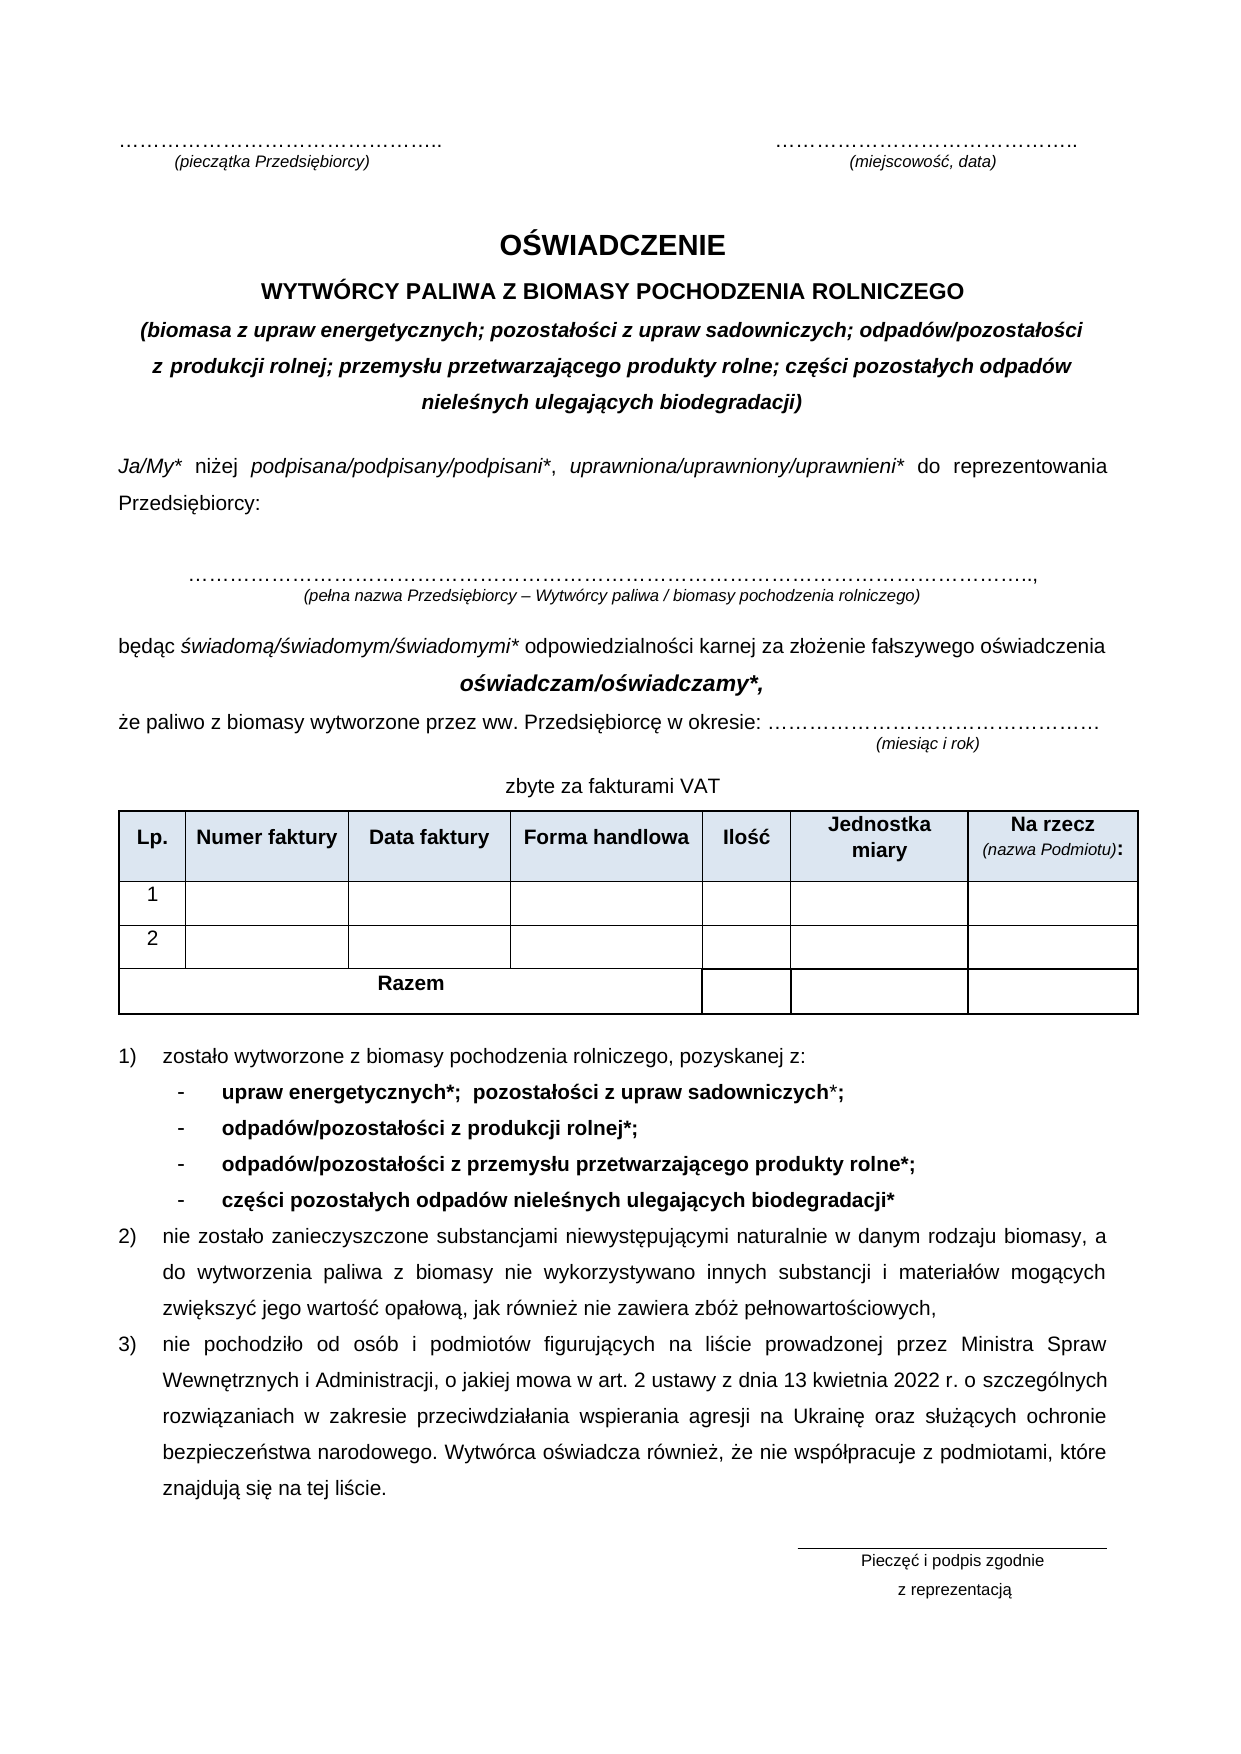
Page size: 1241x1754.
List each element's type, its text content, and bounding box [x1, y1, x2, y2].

text zbyte za fakturami VAT [118, 774, 1107, 798]
text Ja/My* niżej podpisana/podpisany/podpisani*, uprawniona/uprawniony/uprawnieni* do reprezentowania Przedsiębiorcy: [118, 454, 1107, 514]
list części pozostałych odpadów nieleśnych ulegających biodegradacji* [177, 1188, 1107, 1212]
text ……………………………………….. …………………………………….. [118, 127, 1107, 151]
table_cell [969, 882, 1137, 924]
text (pełna nazwa Przedsiębiorcy – Wytwórcy paliwa / biomasy pochodzenia rolniczego) [118, 586, 1107, 605]
text (miesiąc i rok) [634, 733, 1107, 753]
table_cell [791, 882, 967, 924]
table_cell [969, 970, 1137, 1013]
table_header Data faktury [349, 812, 510, 881]
text WYTWÓRCY PALIWA Z BIOMASY POCHODZENIA ROLNICZEGO [118, 278, 1107, 305]
text (pieczątka Przedsiębiorcy) (miejscowość, data) [118, 151, 1107, 171]
text oświadczam/oświadczamy*, [118, 670, 1107, 696]
table_cell [349, 882, 510, 924]
table_cell 2 [120, 926, 185, 968]
table_header Ilość [703, 812, 790, 881]
list nie pochodziło od osób i podmiotów figurujących na liście prowadzonej przez Ministra Spraw Wewnętrznych i Administracji, o jakiej mowa w art. 2 ustawy z dnia 13 kwietnia 2022 r. o szczególnych rozwiązaniach w zakresie przeciwdziałania wspierania agresji na Ukrainę oraz służących ochronie bezpieczeństwa narodowego. Wytwórca oświadcza również, że nie współpracuje z podmiotami, które znajdują się na tej liście. [118, 1332, 1107, 1499]
table_cell 1 [120, 882, 185, 924]
list odpadów/pozostałości z produkcji rolnej*; [177, 1116, 1107, 1140]
table_cell [703, 926, 790, 968]
table_header Jednostka miary [791, 812, 967, 881]
text ………………………………………………………………………………………………………….., [118, 562, 1107, 586]
text z reprezentacją [797, 1576, 1107, 1598]
list odpadów/pozostałości z przemysłu przetwarzającego produkty rolne*; [177, 1152, 1107, 1176]
table_header Na rzecz (nazwa Podmiotu): [969, 812, 1137, 881]
table_cell [792, 970, 967, 1013]
list upraw energetycznych*; pozostałości z upraw sadowniczych*; [177, 1080, 1107, 1104]
table_cell [186, 882, 348, 924]
table_cell [349, 926, 510, 968]
table_header Lp. [120, 812, 185, 881]
table_cell [791, 926, 967, 968]
text (biomasa z upraw energetycznych; pozostałości z upraw sadowniczych; odpadów/pozostałości z produkcji rolnej; przemysłu przetwarzającego produkty rolne; części pozostałych odpadów nieleśnych ulegających biodegradacji) [118, 318, 1107, 414]
table_cell [969, 926, 1137, 968]
text że paliwo z biomasy wytworzone przez ww. Przedsiębiorcę w okresie: ………………………………………… [118, 709, 1107, 733]
table_cell [511, 926, 702, 968]
table_cell Razem [120, 969, 701, 1013]
table_header Numer faktury [186, 812, 348, 881]
table_header Forma handlowa [511, 812, 702, 881]
table_cell [703, 970, 790, 1013]
list zostało wytworzone z biomasy pochodzenia rolniczego, pozyskanej z: [118, 1044, 1107, 1068]
text Pieczęć i podpis zgodnie [797, 1549, 1107, 1570]
table_cell [703, 882, 790, 924]
table_cell [511, 882, 702, 924]
text będąc świadomą/świadomym/świadomymi* odpowiedzialności karnej za złożenie fałszywego oświadczenia [118, 634, 1107, 658]
text OŚWIADCZENIE [118, 228, 1107, 262]
table_cell [186, 926, 348, 968]
list nie zostało zanieczyszczone substancjami niewystępującymi naturalnie w danym rodzaju biomasy, a do wytworzenia paliwa z biomasy nie wykorzystywano innych substancji i materiałów mogących zwiększyć jego wartość opałową, jak również nie zawiera zbóż pełnowartościowych, [118, 1224, 1107, 1320]
